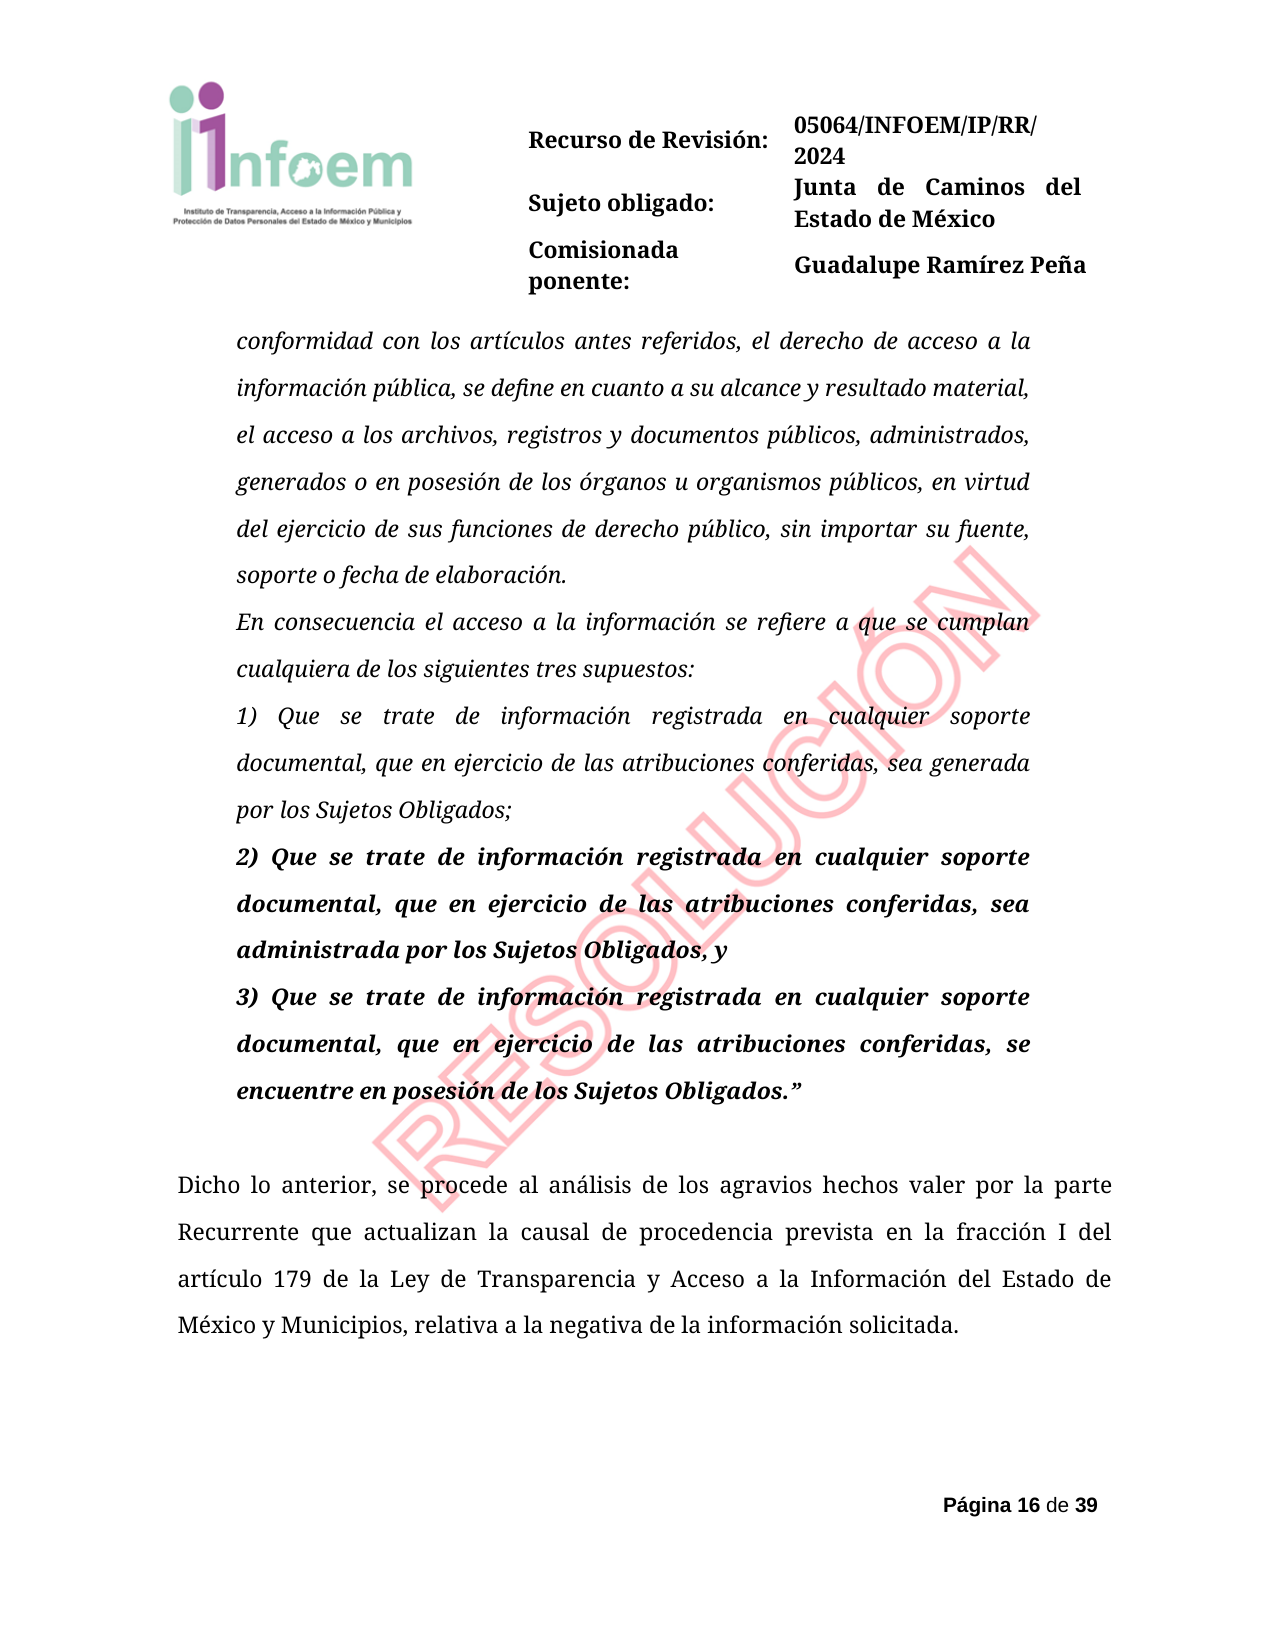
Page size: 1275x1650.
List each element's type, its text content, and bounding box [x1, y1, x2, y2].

text 2) Que se trate de información registrada en cualquier soporte documental, que en ejercicio de las atribuciones conferidas, sea administrada por los Sujetos Obligados, y [236, 841, 1034, 966]
picture [49, 21, 1275, 1650]
text Dicho lo anterior, se procede al análisis de los agravios hechos valer por la parte Recurrente que actualizan la causal de procedencia prevista en la fracción I del artículo 179 de la Ley de Transparencia y Acceso a la Información del Estado de México y Municipios, relativa a la negativa de la información solicitada. [177, 1169, 1113, 1341]
text 1) Que se trate de información registrada en cualquier soporte documental, que en ejercicio de las atribuciones conferidas, sea generada por los Sujetos Obligados; [236, 700, 1034, 825]
text En consecuencia el acceso a la información se refiere a que se cumplan cualquiera de los siguientes tres supuestos: [236, 606, 1034, 684]
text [236, 325, 1034, 591]
text 3) Que se trate de información registrada en cualquier soporte documental, que en ejercicio de las atribuciones conferidas, se encuentre en posesión de los Sujetos Obligados.” [236, 981, 1034, 1106]
